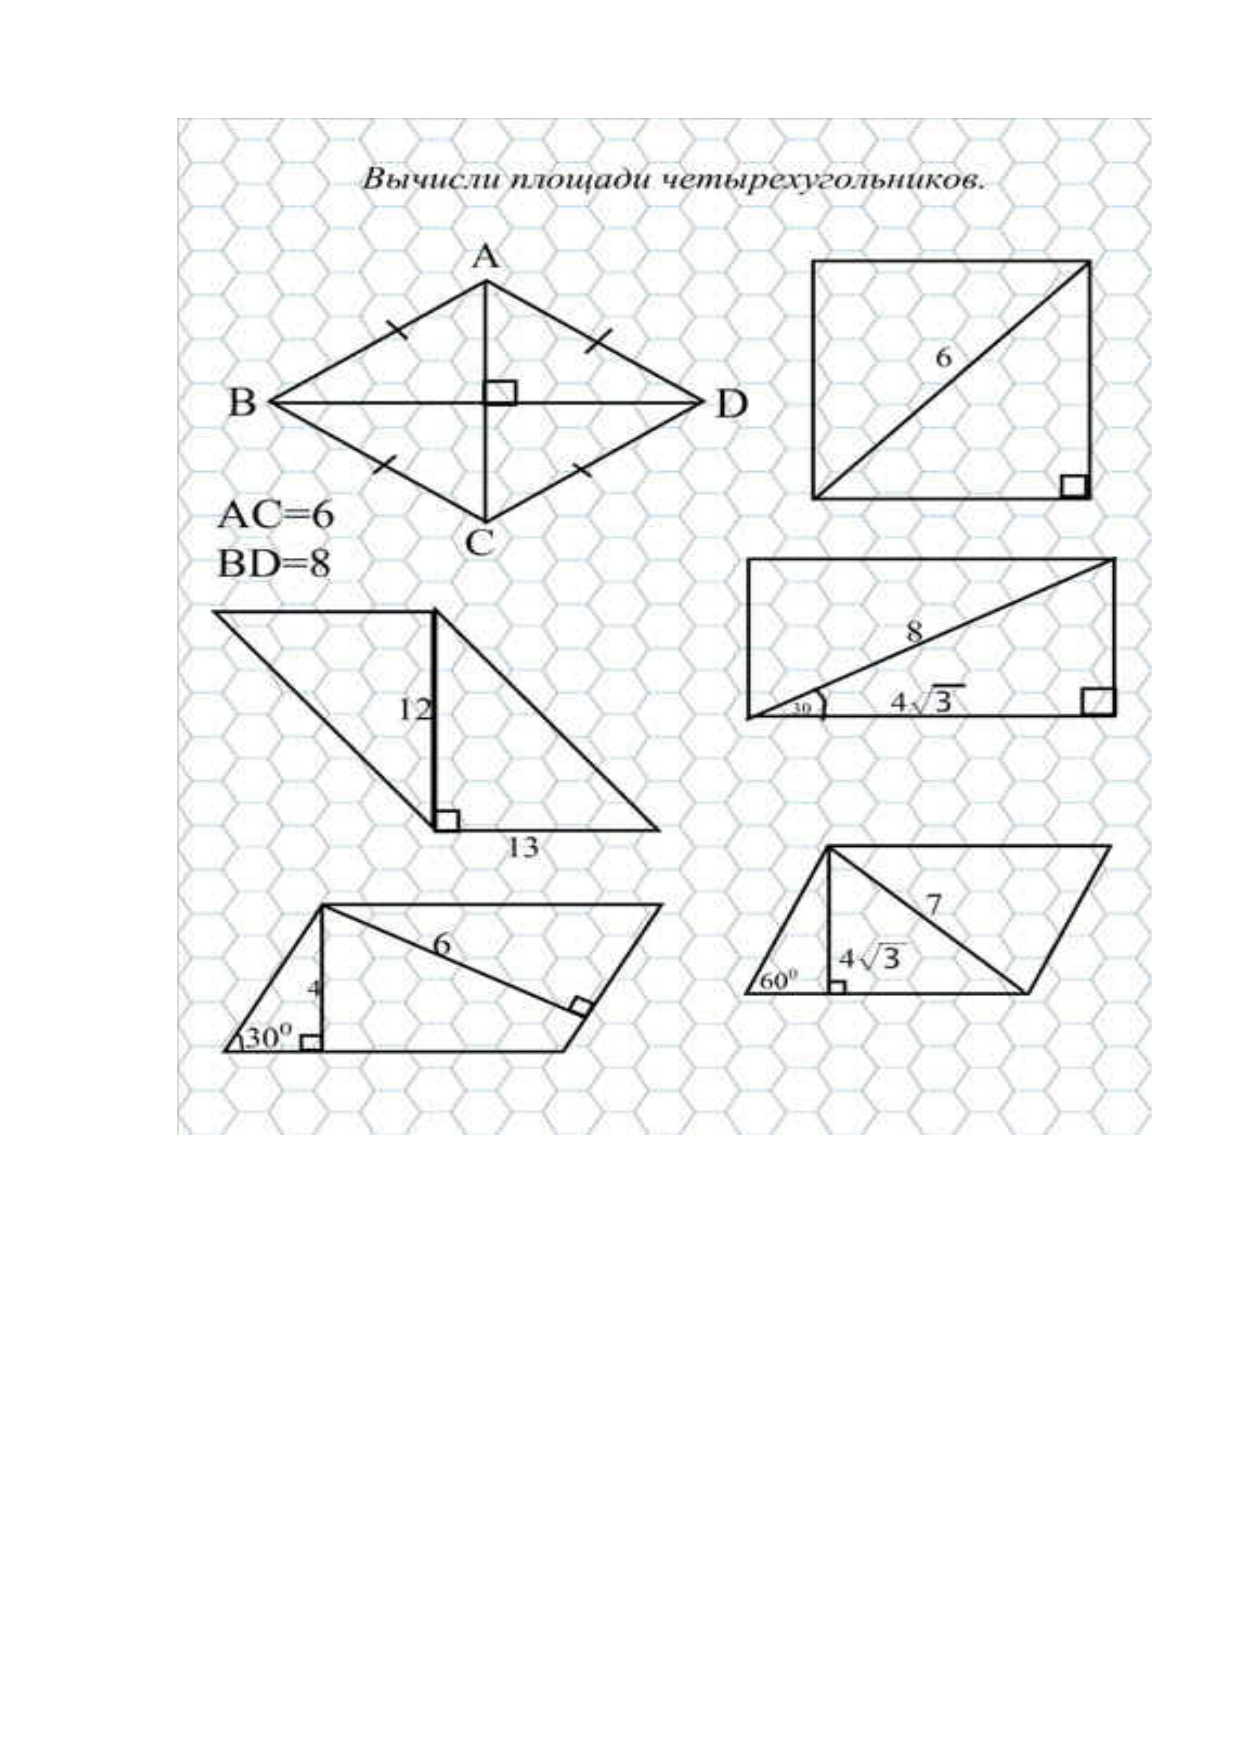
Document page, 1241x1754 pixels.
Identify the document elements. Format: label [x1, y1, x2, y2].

picture [177, 118, 1152, 1135]
